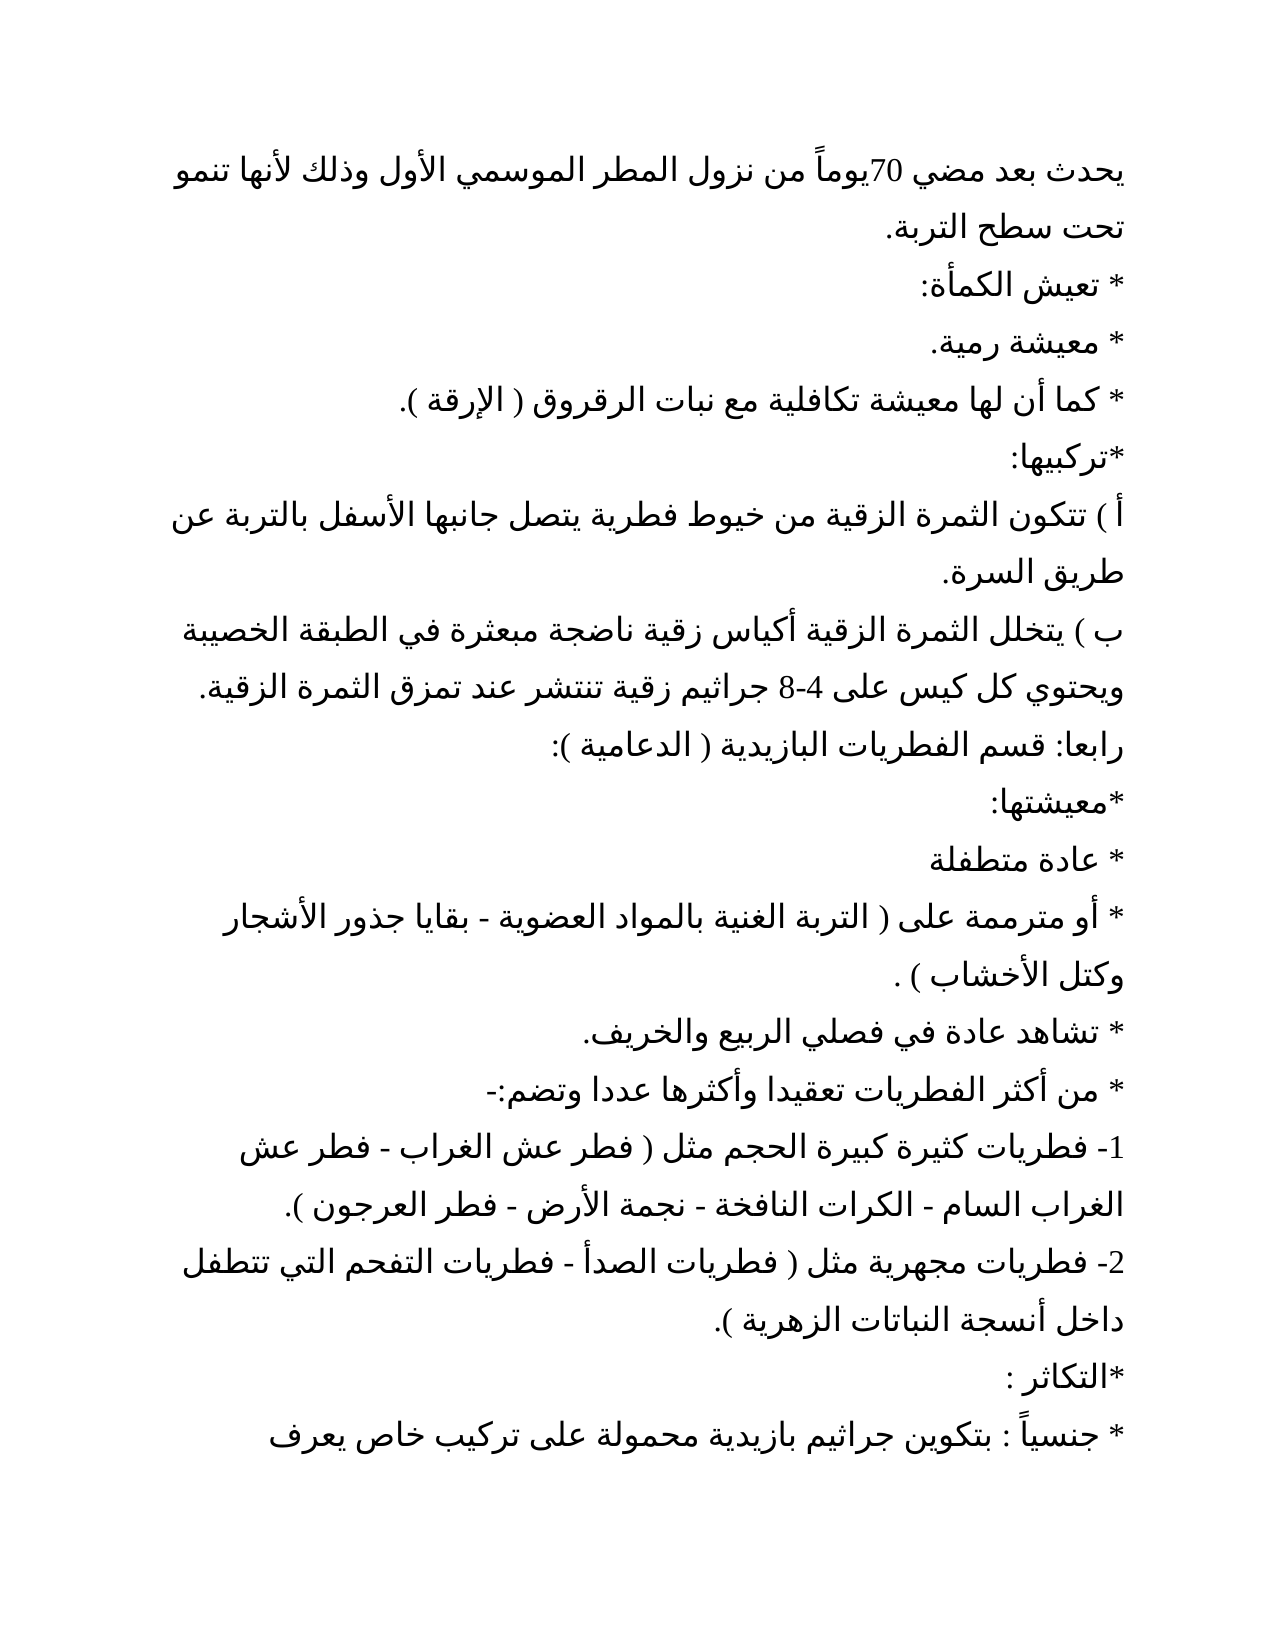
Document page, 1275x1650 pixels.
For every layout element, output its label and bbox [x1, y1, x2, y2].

text [150, 150, 1125, 1453]
